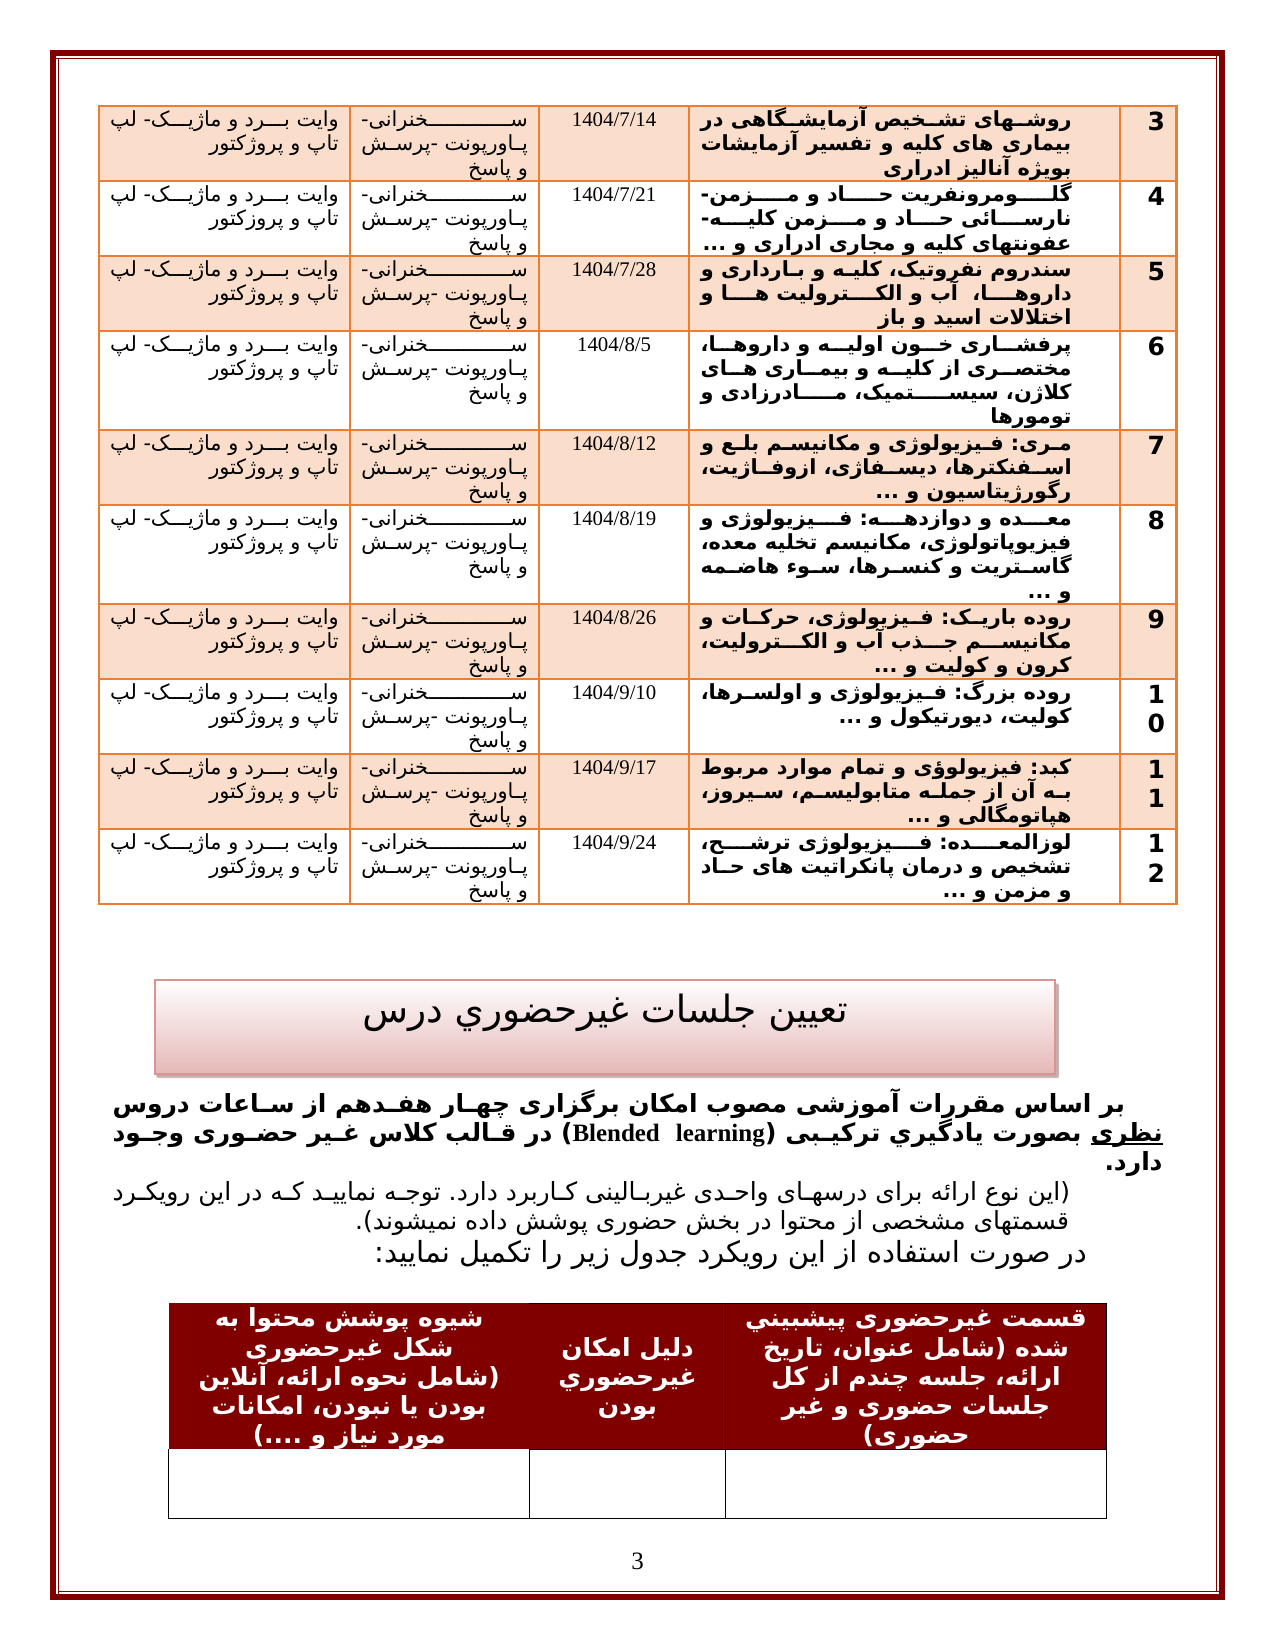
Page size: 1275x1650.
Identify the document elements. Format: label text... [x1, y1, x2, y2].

table_cell 6 [1121, 332, 1175, 429]
table_cell سخنرانی- پاورپونت -پرسش و پاسخ [351, 182, 538, 255]
table_cell وایت برد و ماژیک- لپ تاپ و پروژکتور [100, 332, 349, 429]
table_cell وایت برد و ماژیک- لپ تاپ و پروژکتور [100, 431, 349, 504]
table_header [726, 1304, 1106, 1449]
table_cell پرفشاری خون اولیه و داروها، مختصری از کلیه و بیماری های کلاژن، سیستمیک، مادرزادی و تومورها [690, 332, 1119, 429]
table_cell وایت برد و ماژیک- لپ تاپ و پروژکتور [100, 680, 349, 753]
table_cell 1404/9/24 [540, 830, 688, 902]
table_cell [351, 107, 538, 180]
table_cell روده بزرگ: فیزیولوژی و اولسرها، کولیت، دیورتیکول و ... [690, 680, 1119, 753]
table_cell روشهای تشخیص آزمایشگاهی در بیماری های کلیه و تفسیر آزمایشات بویژه آنالیز ادراری [690, 107, 1119, 180]
table_cell وایت برد و ماژیک- لپ تاپ و پروژکتور [100, 755, 349, 828]
table_cell 11 [1121, 755, 1175, 828]
table_cell کبد: فیزیولوؤی و تمام موارد مربوط به آن از جمله متابولیسم، سیروز، هپاتومگالی و ... [690, 755, 1119, 828]
table_cell 1404/8/12 [540, 431, 688, 504]
table_cell 1404/9/17 [540, 755, 688, 828]
table_cell وایت برد و ماژیک- لپ تاپ و پروژکتور [100, 506, 349, 603]
table_cell 7 [1121, 431, 1175, 504]
table_cell سخنرانی- پاورپونت -پرسش و پاسخ [351, 830, 538, 902]
table_cell سخنرانی- پاورپونت -پرسش و پاسخ [351, 755, 538, 828]
table_cell 5 [1121, 257, 1175, 330]
table_cell سخنرانی- پاورپونت -پرسش و پاسخ [351, 506, 538, 603]
table_cell 1404/7/14 [540, 107, 688, 180]
table_cell 4 [1121, 182, 1175, 255]
table_cell [169, 1449, 529, 1517]
table_cell 1404/8/5 [540, 332, 688, 429]
table_cell [530, 1450, 725, 1517]
table_cell 1404/7/21 [540, 182, 688, 255]
table_cell 1404/7/28 [540, 257, 688, 330]
table_cell وایت برد و ماژیک- لپ تاپ و پروژکتور [100, 830, 349, 902]
table_cell لوزالمعده: فیزیولوژی ترشح، تشخیص و درمان پانکراتیت های حاد و مزمن و ... [690, 830, 1119, 902]
table_cell روده باریک: فیزیولوژی، حرکات و مکانیسم جذب آب و الکترولیت، کرون و کولیت و ... [690, 605, 1119, 678]
table_cell 3 [1121, 107, 1175, 180]
table_cell وایت برد و ماژیک- لپ تاپ و پروژکتور [100, 605, 349, 678]
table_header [169, 1303, 529, 1449]
table_cell سخنرانی- پاورپونت -پرسش و پاسخ [351, 431, 538, 504]
table_cell 12 [1121, 830, 1175, 902]
table_cell معده و دوازدهه: فیزیولوژی و فیزیوپاتولوژی، مکانیسم تخلیه معده، گاستریت و کنسرها، سوء هاضمه و ... [690, 506, 1119, 603]
table_cell سخنرانی- پاورپونت -پرسش و پاسخ [351, 605, 538, 678]
table_cell سندروم نفروتیک، کلیه و بارداری و داروها، آب و الکترولیت ها و اختلالات اسید و باز [690, 257, 1119, 330]
table_cell 9 [1121, 605, 1175, 678]
table_cell 1404/8/26 [540, 605, 688, 678]
text بر اساس مقررات آموزشی مصوب امکان برگزاری چهار هفدهم از ساعات دروس نظری بصورت يادگيري ترکیبی (Blended learning) در قالب کلاس غیر حضوری وجود دارد. [112, 1089, 1162, 1177]
table_cell سخنرانی- پاورپونت -پرسش و پاسخ [351, 680, 538, 753]
table_cell 10 [1121, 680, 1175, 753]
table_cell وایت برد و ماژیک- لپ تاپ و پروژکتور [100, 257, 349, 330]
table_cell سخنرانی- پاورپونت -پرسش و پاسخ [351, 332, 538, 429]
table_cell 1404/9/10 [540, 680, 688, 753]
text در صورت استفاده از این رویکرد جدول زیر را تکمیل نمایید: [112, 1235, 1087, 1269]
table_cell 1404/8/19 [540, 506, 688, 603]
table_cell وایت برد و ماژیک- لپ تاپ و پروژکتور [100, 107, 349, 180]
table_cell مری: فیزیولوژی و مکانیسم بلع و اسفنکترها، دیسفاژی، ازوفاژیت، رگورژیتاسیون و ... [690, 431, 1119, 504]
table_cell سخنرانی- پاورپونت -پرسش و پاسخ [351, 257, 538, 330]
table_cell [726, 1450, 1106, 1517]
table_cell وایت برد و ماژیک- لپ تاپ و پروزکتور [100, 182, 349, 255]
table_cell گلومرونفریت حاد و مزمن- نارسائی حاد و مزمن کلیه- عفونتهای کلیه و مجاری ادراری و ... [690, 182, 1119, 255]
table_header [529, 1304, 725, 1449]
text (این نوع ارائه برای درسهای واحدی غیربالینی کاربرد دارد. توجه نمایید که در این رویکرد قسمتهای مشخصی از محتوا در بخش حضوری پوشش داده نمیشوند). [112, 1177, 1087, 1235]
table_cell 8 [1121, 506, 1175, 603]
